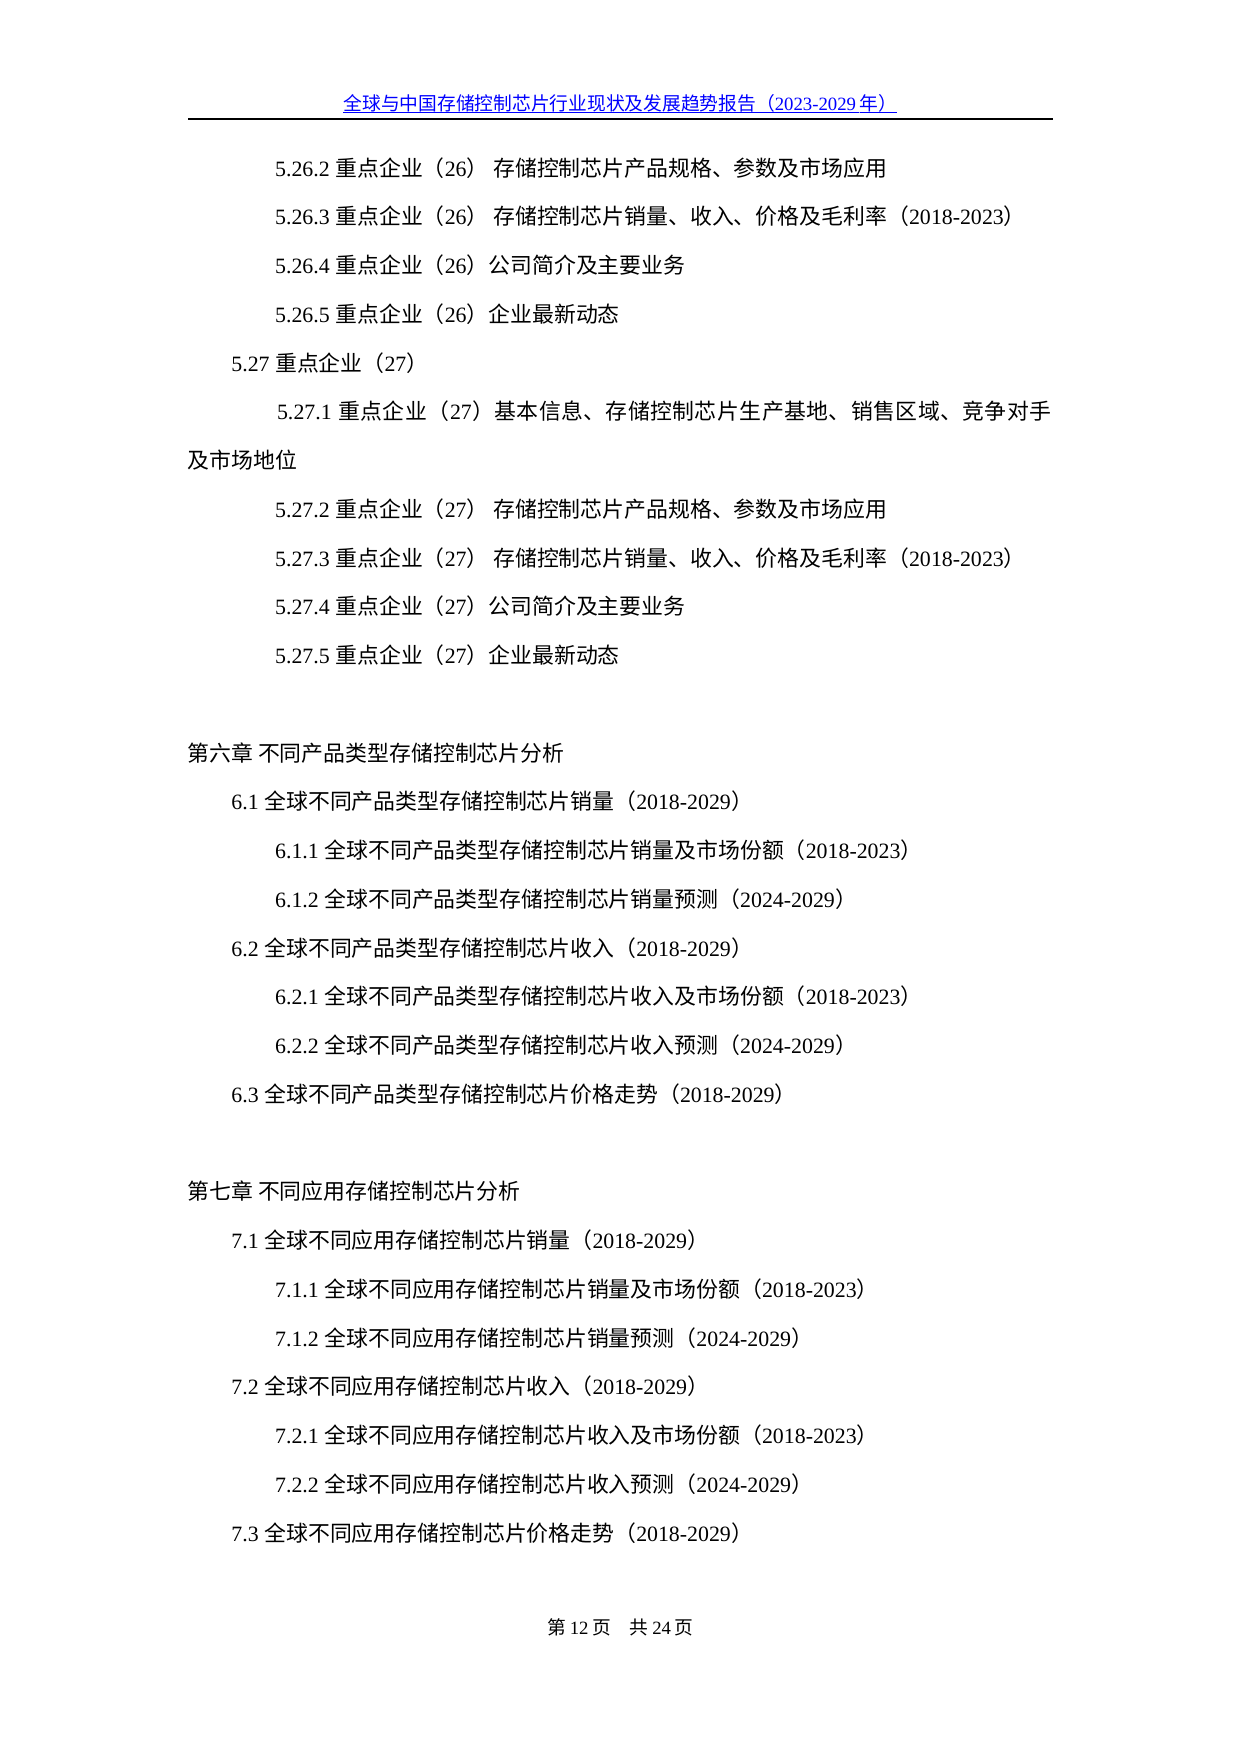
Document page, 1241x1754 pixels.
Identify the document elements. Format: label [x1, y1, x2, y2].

text [187, 150, 1053, 1548]
